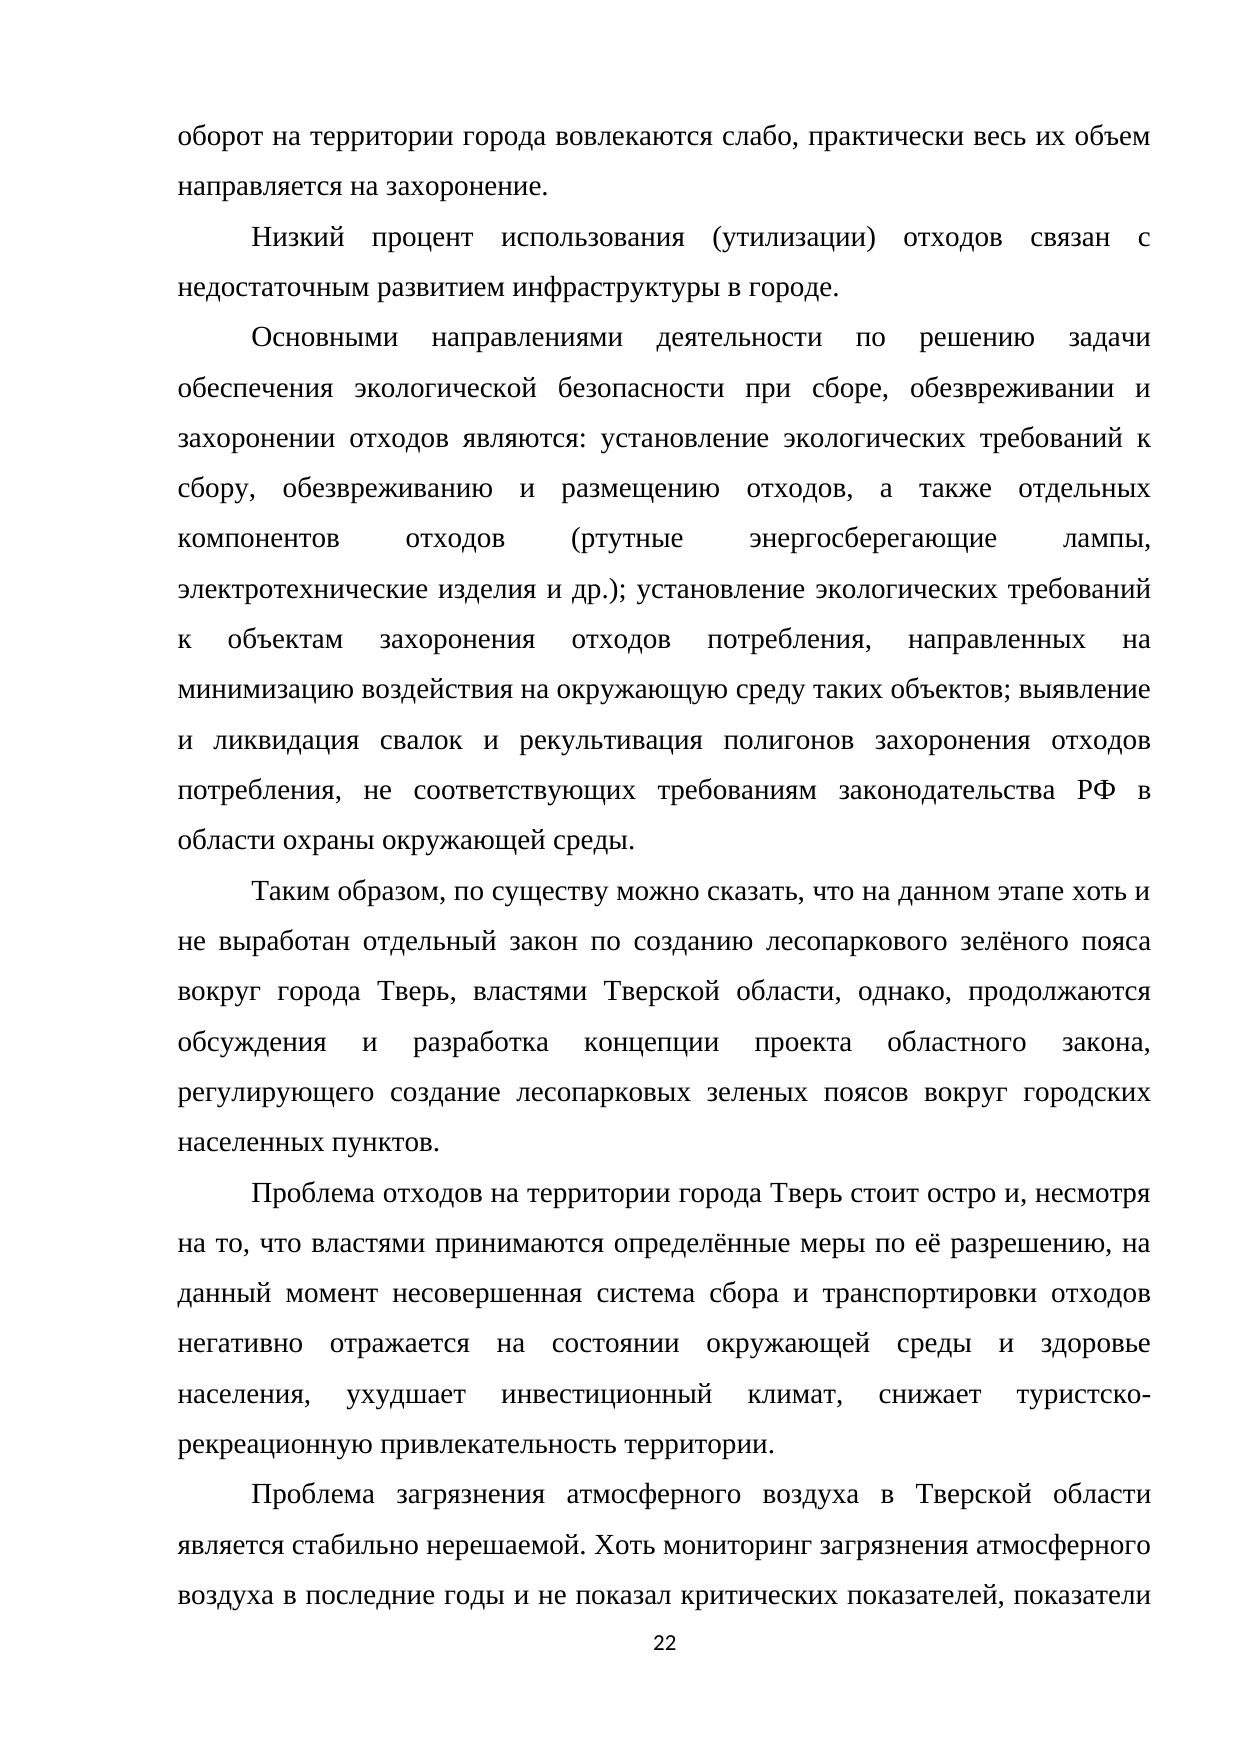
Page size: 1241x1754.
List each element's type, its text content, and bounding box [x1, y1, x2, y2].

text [177, 1477, 1152, 1611]
text Таким образом, по существу можно сказать, что на данном этапе хоть и не выработан отдельный закон по созданию лесопаркового зелёного пояса вокруг города Тверь, властями Тверской области, однако, продолжаются обсуждения и разработка концепции проекта областного закона, регулирующего создание лесопарковых зеленых поясов вокруг городских населенных пунктов. [177, 873, 1152, 1158]
text Проблема отходов на территории города Тверь стоит остро и, несмотря на то, что властями принимаются определённые меры по её разрешению, на данный момент несовершенная система сбора и транспортировки отходов негативно отражается на состоянии окружающей среды и здоровье населения, ухудшает инвестиционный климат, снижает туристско-рекреационную привлекательность территории. [177, 1175, 1152, 1460]
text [177, 118, 1152, 202]
text Основными направлениями деятельности по решению задачи обеспечения экологической безопасности при сборе, обезвреживании и захоронении отходов являются: установление экологических требований к сбору, обезвреживанию и размещению отходов, а также отдельных компонентов отходов (ртутные энергосберегающие лампы, электротехнические изделия и др.); установление экологических требований к объектам захоронения отходов потребления, направленных на минимизацию воздействия на окружающую среду таких объектов; выявление и ликвидация свалок и рекультивация полигонов захоронения отходов потребления, не соответствующих требованиям законодательства РФ в области охраны окружающей среды. [177, 319, 1152, 856]
text Низкий процент использования (утилизации) отходов связан с недостаточным развитием инфраструктуры в городе. [177, 219, 1152, 303]
